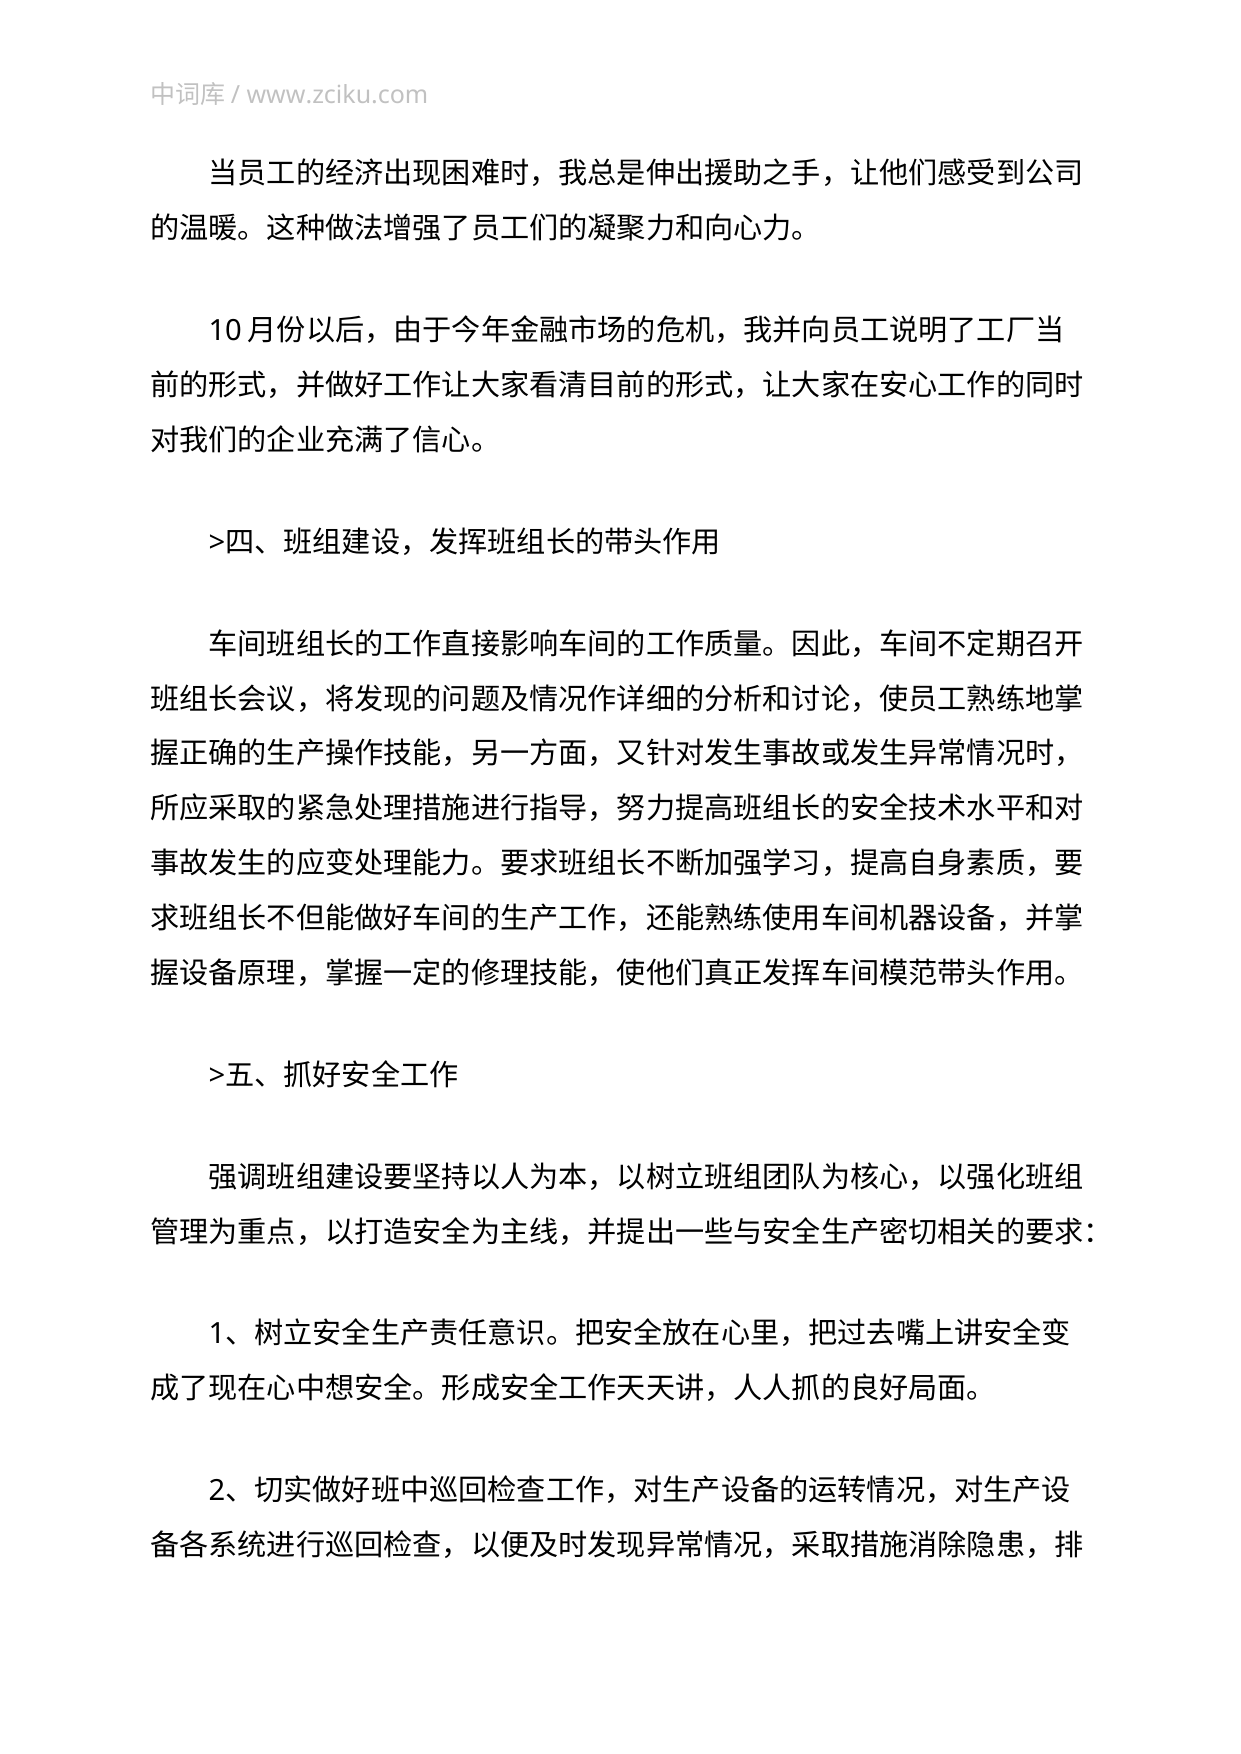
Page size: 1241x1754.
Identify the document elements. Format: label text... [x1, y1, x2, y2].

text 当员工的经济出现困难时，我总是伸出援助之手，让他们感受到公司的温暖。这种做法增强了员工们的凝聚力和向心力。 [150, 150, 1090, 247]
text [150, 1467, 1090, 1564]
text 车间班组长的工作直接影响车间的工作质量。因此，车间不定期召开班组长会议，将发现的问题及情况作详细的分析和讨论，使员工熟练地掌握正确的生产操作技能，另一方面，又针对发生事故或发生异常情况时，所应采取的紧急处理措施进行指导，努力提高班组长的安全技术水平和对事故发生的应变处理能力。要求班组长不断加强学习，提高自身素质，要求班组长不但能做好车间的生产工作，还能熟练使用车间机器设备，并掌握设备原理，掌握一定的修理技能，使他们真正发挥车间模范带头作用。 [150, 620, 1090, 992]
text 1、树立安全生产责任意识。把安全放在心里，把过去嘴上讲安全变成了现在心中想安全。形成安全工作天天讲，人人抓的良好局面。 [150, 1310, 1090, 1407]
text 强调班组建设要坚持以人为本，以树立班组团队为核心，以强化班组管理为重点，以打造安全为主线，并提出一些与安全生产密切相关的要求： [150, 1153, 1090, 1251]
text >五、抓好安全工作 [150, 1051, 1090, 1094]
text >四、班组建设，发挥班组长的带头作用 [150, 518, 1090, 561]
text 10月份以后，由于今年金融市场的危机，我并向员工说明了工厂当前的形式，并做好工作让大家看清目前的形式，让大家在安心工作的同时对我们的企业充满了信心。 [150, 307, 1090, 459]
